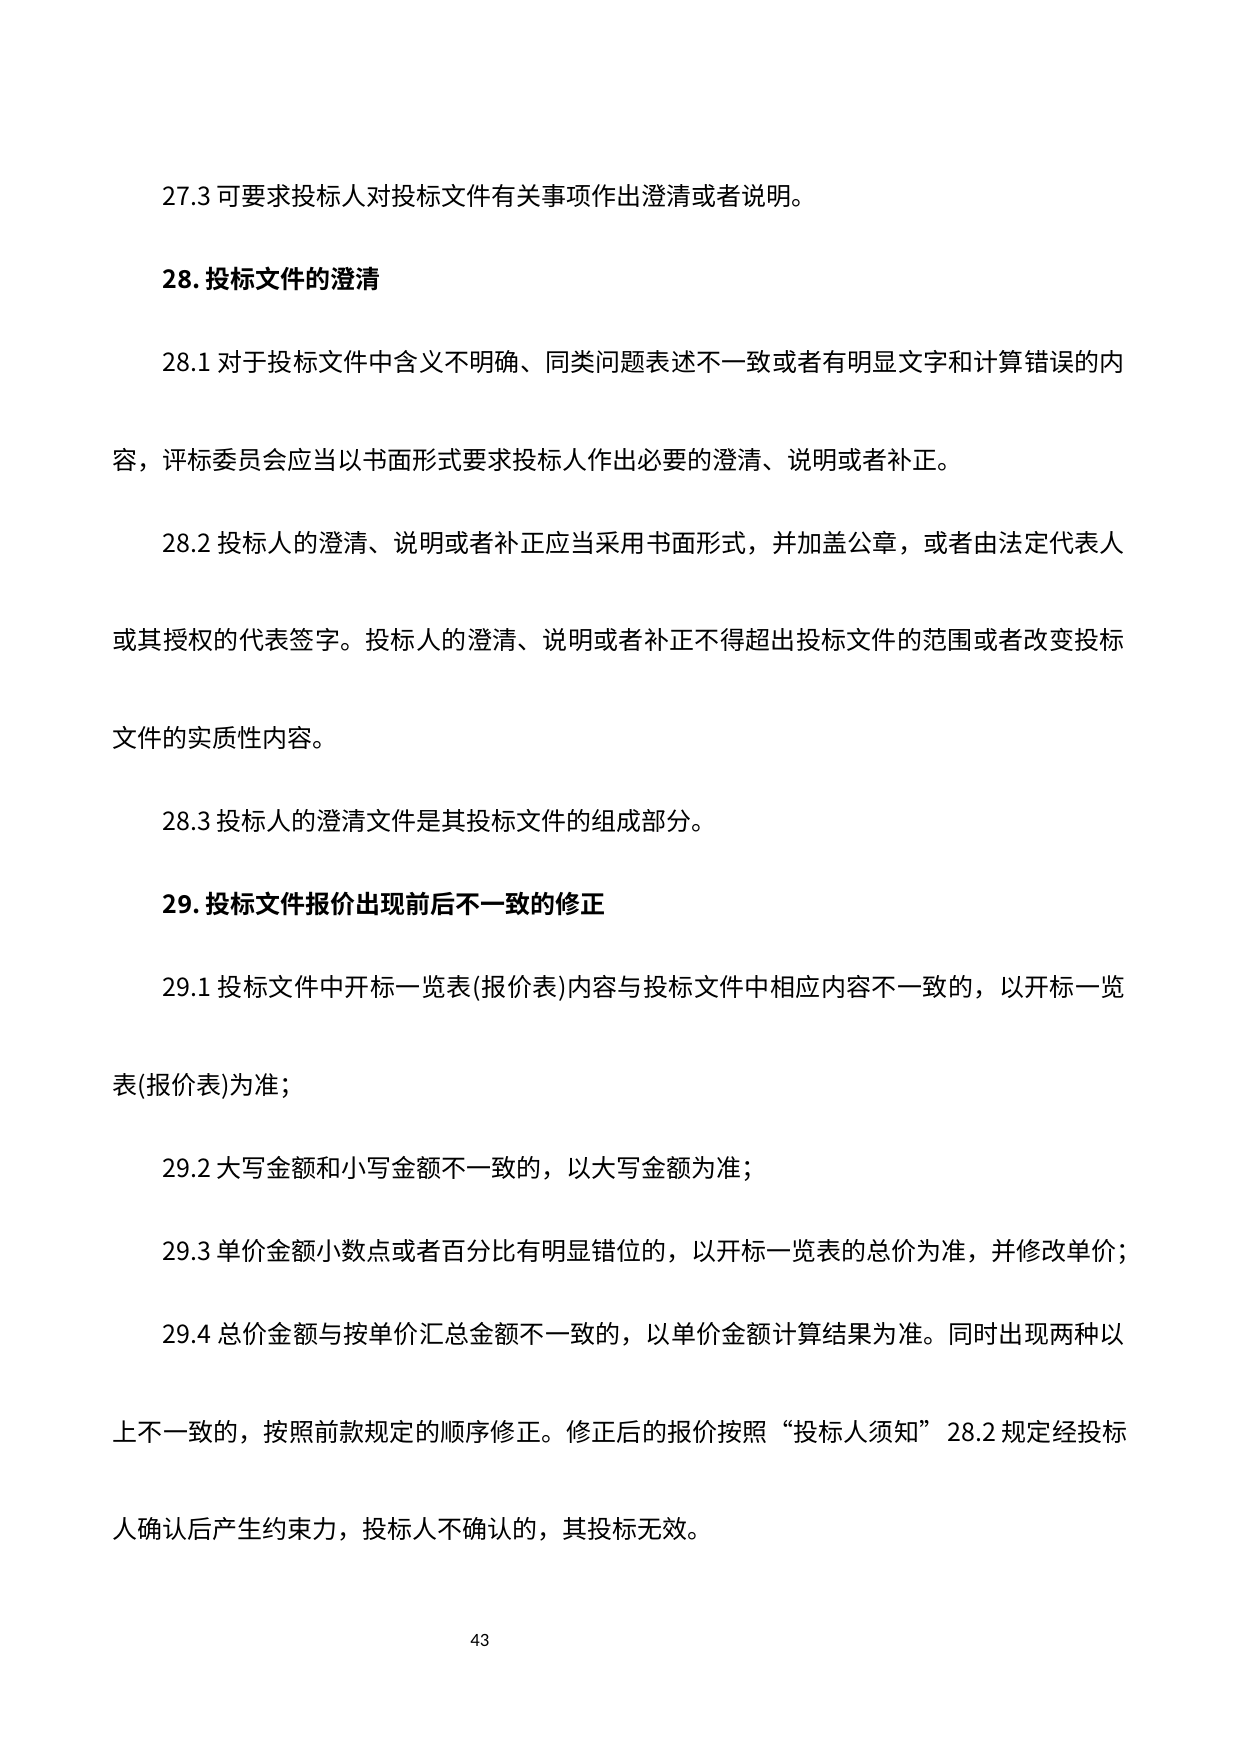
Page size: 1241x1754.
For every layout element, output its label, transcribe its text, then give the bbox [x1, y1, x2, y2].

text 29. 投标文件报价出现前后不一致的修正 [112, 870, 1128, 935]
text 28.2 投标人的澄清、说明或者补正应当采用书面形式，并加盖公章，或者由法定代表人或其授权的代表签字。投标人的澄清、说明或者补正不得超出投标文件的范围或者改变投标文件的实质性内容。 [112, 509, 1128, 769]
text 27.3 可要求投标人对投标文件有关事项作出澄清或者说明。 [112, 162, 1128, 227]
text 28. 投标文件的澄清 [112, 245, 1128, 310]
text 28.3 投标人的澄清文件是其投标文件的组成部分。 [112, 787, 1128, 852]
text 29.3 单价金额小数点或者百分比有明显错位的，以开标一览表的总价为准，并修改单价； [112, 1217, 1128, 1282]
text 29.2 大写金额和小写金额不一致的，以大写金额为准； [112, 1134, 1128, 1199]
text 28.1 对于投标文件中含义不明确、同类问题表述不一致或者有明显文字和计算错误的内容，评标委员会应当以书面形式要求投标人作出必要的澄清、说明或者补正。 [112, 328, 1128, 491]
text 29.4 总价金额与按单价汇总金额不一致的，以单价金额计算结果为准。同时出现两种以上不一致的，按照前款规定的顺序修正。修正后的报价按照“投标人须知”28.2规定经投标人确认后产生约束力，投标人不确认的，其投标无效。 [112, 1300, 1128, 1560]
text 29.1 投标文件中开标一览表(报价表)内容与投标文件中相应内容不一致的，以开标一览表(报价表)为准； [112, 953, 1128, 1116]
